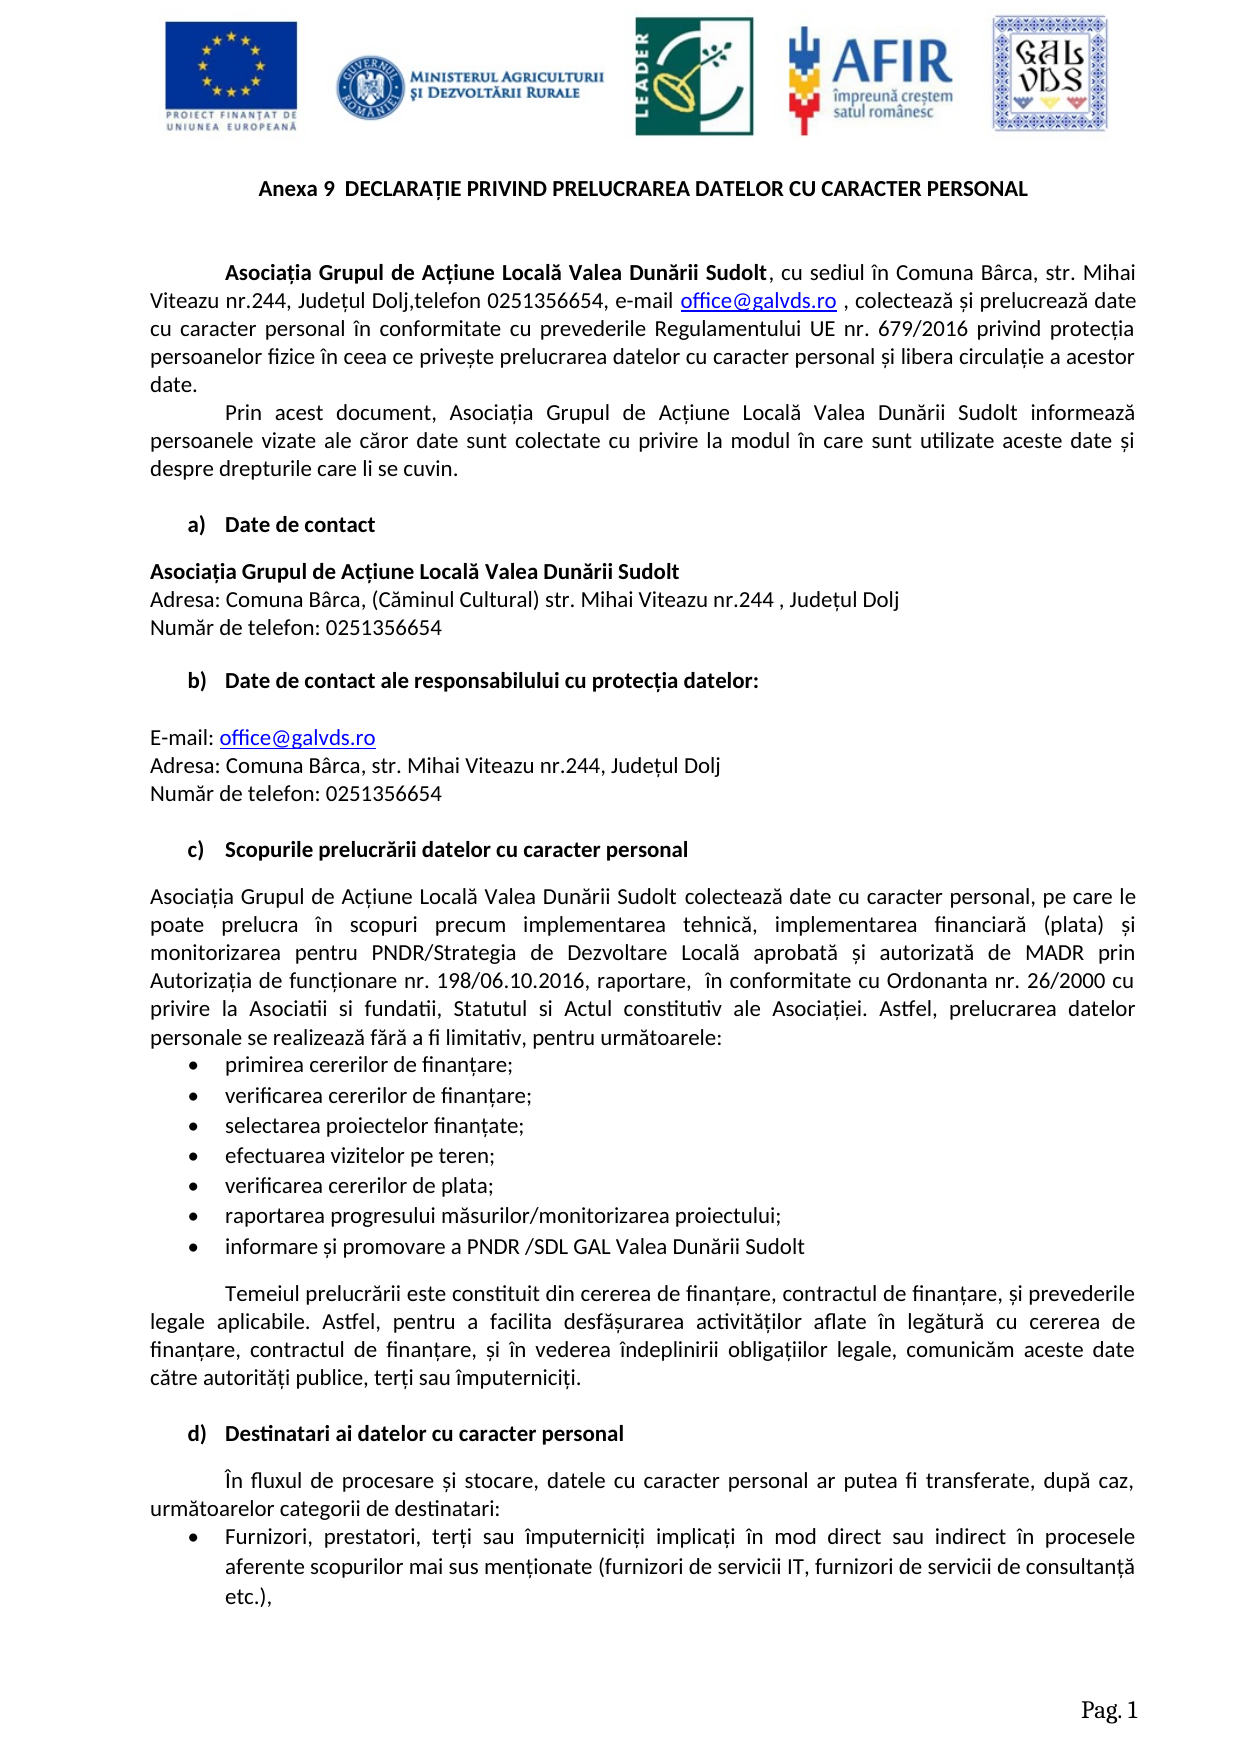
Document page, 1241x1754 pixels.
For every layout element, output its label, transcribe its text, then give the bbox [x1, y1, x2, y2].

text Adresa: Comuna Bârca, (Căminul Cultural) str. Mihai Viteazu nr.244 , Județul Dolj [150, 585, 1137, 613]
text Număr de telefon: 0251356654 [150, 613, 1137, 641]
list Destinatari ai datelor cu caracter personal [187, 1419, 1137, 1447]
text Prin acest document, Asociația Grupul de Acțiune Locală Valea Dunării Sudolt informează persoanele vizate ale căror date sunt colectate cu privire la modul în care sunt utilizate aceste date și despre drepturile care li se cuvin. [150, 398, 1137, 482]
list primirea cererilor de finanțare; [187, 1051, 1137, 1079]
text Anexa 9 DECLARAȚIE PRIVIND PRELUCRAREA DATELOR CU CARACTER PERSONAL [150, 174, 1137, 202]
list efectuarea vizitelor pe teren; [187, 1141, 1137, 1169]
text Asociația Grupul de Acțiune Locală Valea Dunării Sudolt colectează date cu caracter personal, pe care le poate prelucra în scopuri precum implementarea tehnică, implementarea financiară (plata) și monitorizarea pentru PNDR/Strategia de Dezvoltare Locală aprobată și autorizată de MADR prin Autorizația de funcționare nr. 198/06.10.2016, raportare, în conformitate cu Ordonanta nr. 26/2000 cu privire la Asociatii si fundatii, Statutul si Actul constitutiv ale Asociației. Astfel, prelucrarea datelor personale se realizează fără a fi limitativ, pentru următoarele: [150, 882, 1137, 1051]
text Asociația Grupul de Acțiune Locală Valea Dunării Sudolt, cu sediul în Comuna Bârca, str. Mihai Viteazu nr.244, Județul Dolj,telefon 0251356654, e-mail office@galvds.ro , colectează și prelucrează date cu caracter personal în conformitate cu prevederile Regulamentului UE nr. 679/2016 privind protecția persoanelor fizice în ceea ce privește prelucrarea datelor cu caracter personal și libera circulație a acestor date. [150, 258, 1137, 398]
list raportarea progresului măsurilor/monitorizarea proiectului; [187, 1202, 1137, 1230]
list selectarea proiectelor finanțate; [187, 1111, 1137, 1139]
list informare și promovare a PNDR /SDL GAL Valea Dunării Sudolt [187, 1232, 1137, 1260]
picture [140, 9, 1127, 146]
list Date de contact [187, 510, 1137, 538]
text Temeiul prelucrării este constituit din cererea de finanțare, contractul de finanțare, și prevederile legale aplicabile. Astfel, pentru a facilita desfășurarea activităților aflate în legătură cu cererea de finanțare, contractul de finanțare, și în vederea îndeplinirii obligațiilor legale, comunicăm aceste date către autorități publice, terți sau împuterniciți. [150, 1279, 1137, 1391]
list verificarea cererilor de plata; [187, 1171, 1137, 1199]
text E-mail: office@galvds.ro [150, 723, 1137, 752]
text Adresa: Comuna Bârca, str. Mihai Viteazu nr.244, Județul Dolj [150, 752, 1137, 779]
list Date de contact ale responsabilului cu protecția datelor: [187, 666, 1203, 694]
text Număr de telefon: 0251356654 [150, 779, 1137, 808]
list Scopurile prelucrării datelor cu caracter personal [187, 836, 1137, 864]
list verificarea cererilor de finanțare; [187, 1081, 1137, 1109]
list Furnizori, prestatori, terți sau împuterniciți implicați în mod direct sau indirect în procesele aferente scopurilor mai sus menționate (furnizori de servicii IT, furnizori de servicii de consultanță etc.), [187, 1522, 1137, 1610]
text În fluxul de procesare și stocare, datele cu caracter personal ar putea fi transferate, după caz, următoarelor categorii de destinatari: [150, 1466, 1137, 1522]
text Asociația Grupul de Acțiune Locală Valea Dunării Sudolt [150, 557, 1137, 585]
